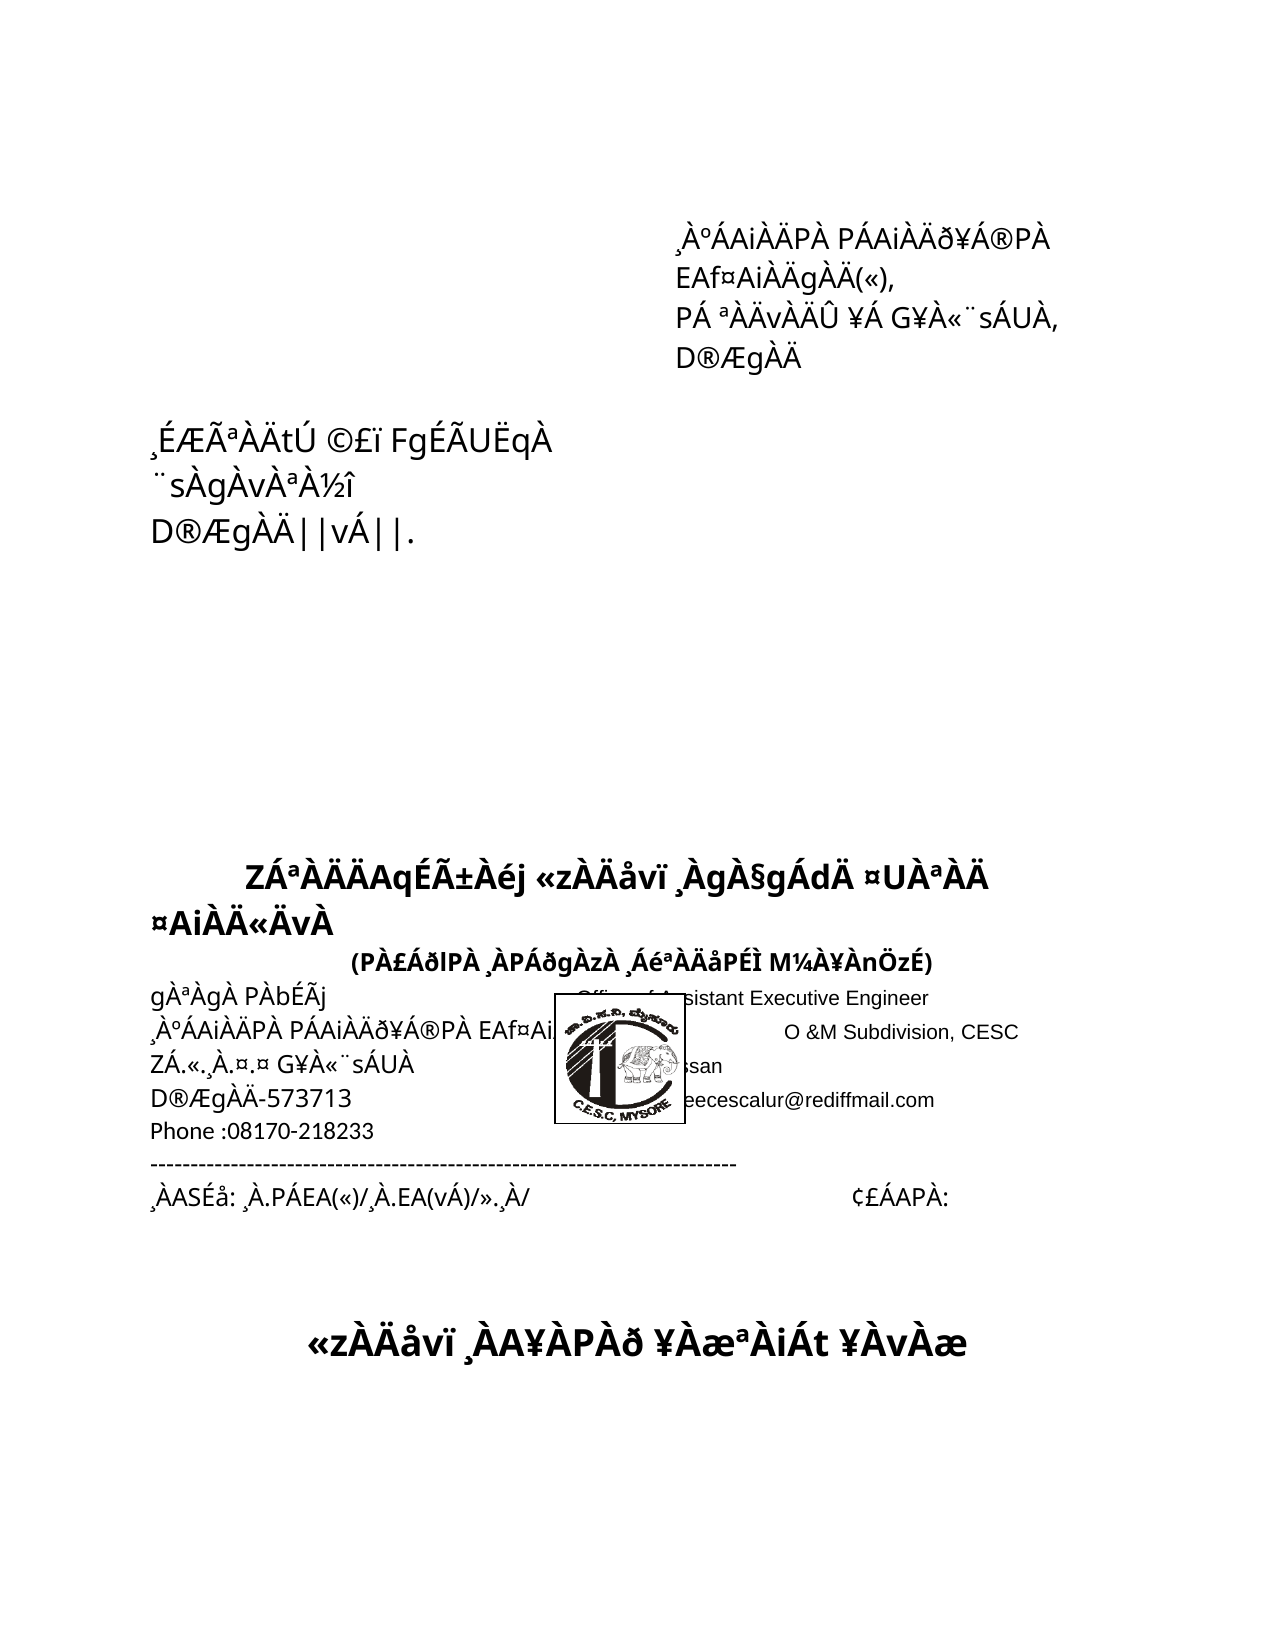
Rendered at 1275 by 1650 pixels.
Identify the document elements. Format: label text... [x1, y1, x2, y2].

text ------------------------------------------------------------------------- [150, 1146, 1159, 1180]
text ZÁ.«.¸À.¤.¤ G¥À«¨sÁUÀ Alur Hassan [150, 1047, 554, 1081]
text D®ÆgÀÄ-573713 Email id: aeecescalur@rediffmail.com [150, 1081, 554, 1115]
text ¸ÉÆÃªÀÄtÚ ©£ï FgÉÃUËqÀ ¨sÀgÀvÀªÀ½î [150, 417, 1125, 507]
text ZÁªÀÄÄAqÉÃ±Àéj «zÀÄåvï ¸ÀgÀ§gÁdÄ ¤UÀªÀÄ ¤AiÀÄ«ÄvÀ [150, 854, 1125, 945]
text ¸ÀºÁAiÀÄPÀ PÁAiÀÄð¥Á®PÀ EAf¤AiÀÄgÀÄ(«), [675, 218, 1125, 297]
text (PÀ£ÁðlPÀ ¸ÀPÁðgÀzÀ ¸ÁéªÀÄåPÉÌ M¼À¥ÀnÖzÉ) [150, 945, 1125, 979]
text D®ÆgÀÄ||vÁ||. [150, 507, 1125, 553]
text gÀªÀgÀ PÀbÉÃj Office of Assistant Executive Engineer ¸ÀºÁAiÀÄPÀ PÁAiÀÄð¥Á®PÀ EAf¤AiÀÄgÀÄ(«), O &M Subdivision, CESC [150, 979, 1125, 1047]
text ZÁ.«.¸À.¤.¤ G¥À«¨sÁUÀ Alur Hassan [686, 1047, 1125, 1081]
text ¸ÀASÉå: ¸À.PÁEA(«)/¸À.EA(vÁ)/».¸À/ ¢£ÁAPÀ: [150, 1180, 1125, 1214]
picture [556, 995, 684, 1123]
text PÁ ªÀÄvÀÄÛ ¥Á G¥À«¨sÁUÀ, D®ÆgÀÄ [675, 297, 1125, 377]
text «zÀÄåvï ¸ÀA¥ÀPÀð ¥ÀæªÀiÁt ¥ÀvÀæ [150, 1316, 1125, 1367]
text D®ÆgÀÄ-573713 Email id: aeecescalur@rediffmail.com [686, 1081, 1159, 1115]
text Phone :08170-218233 [150, 1115, 1159, 1146]
